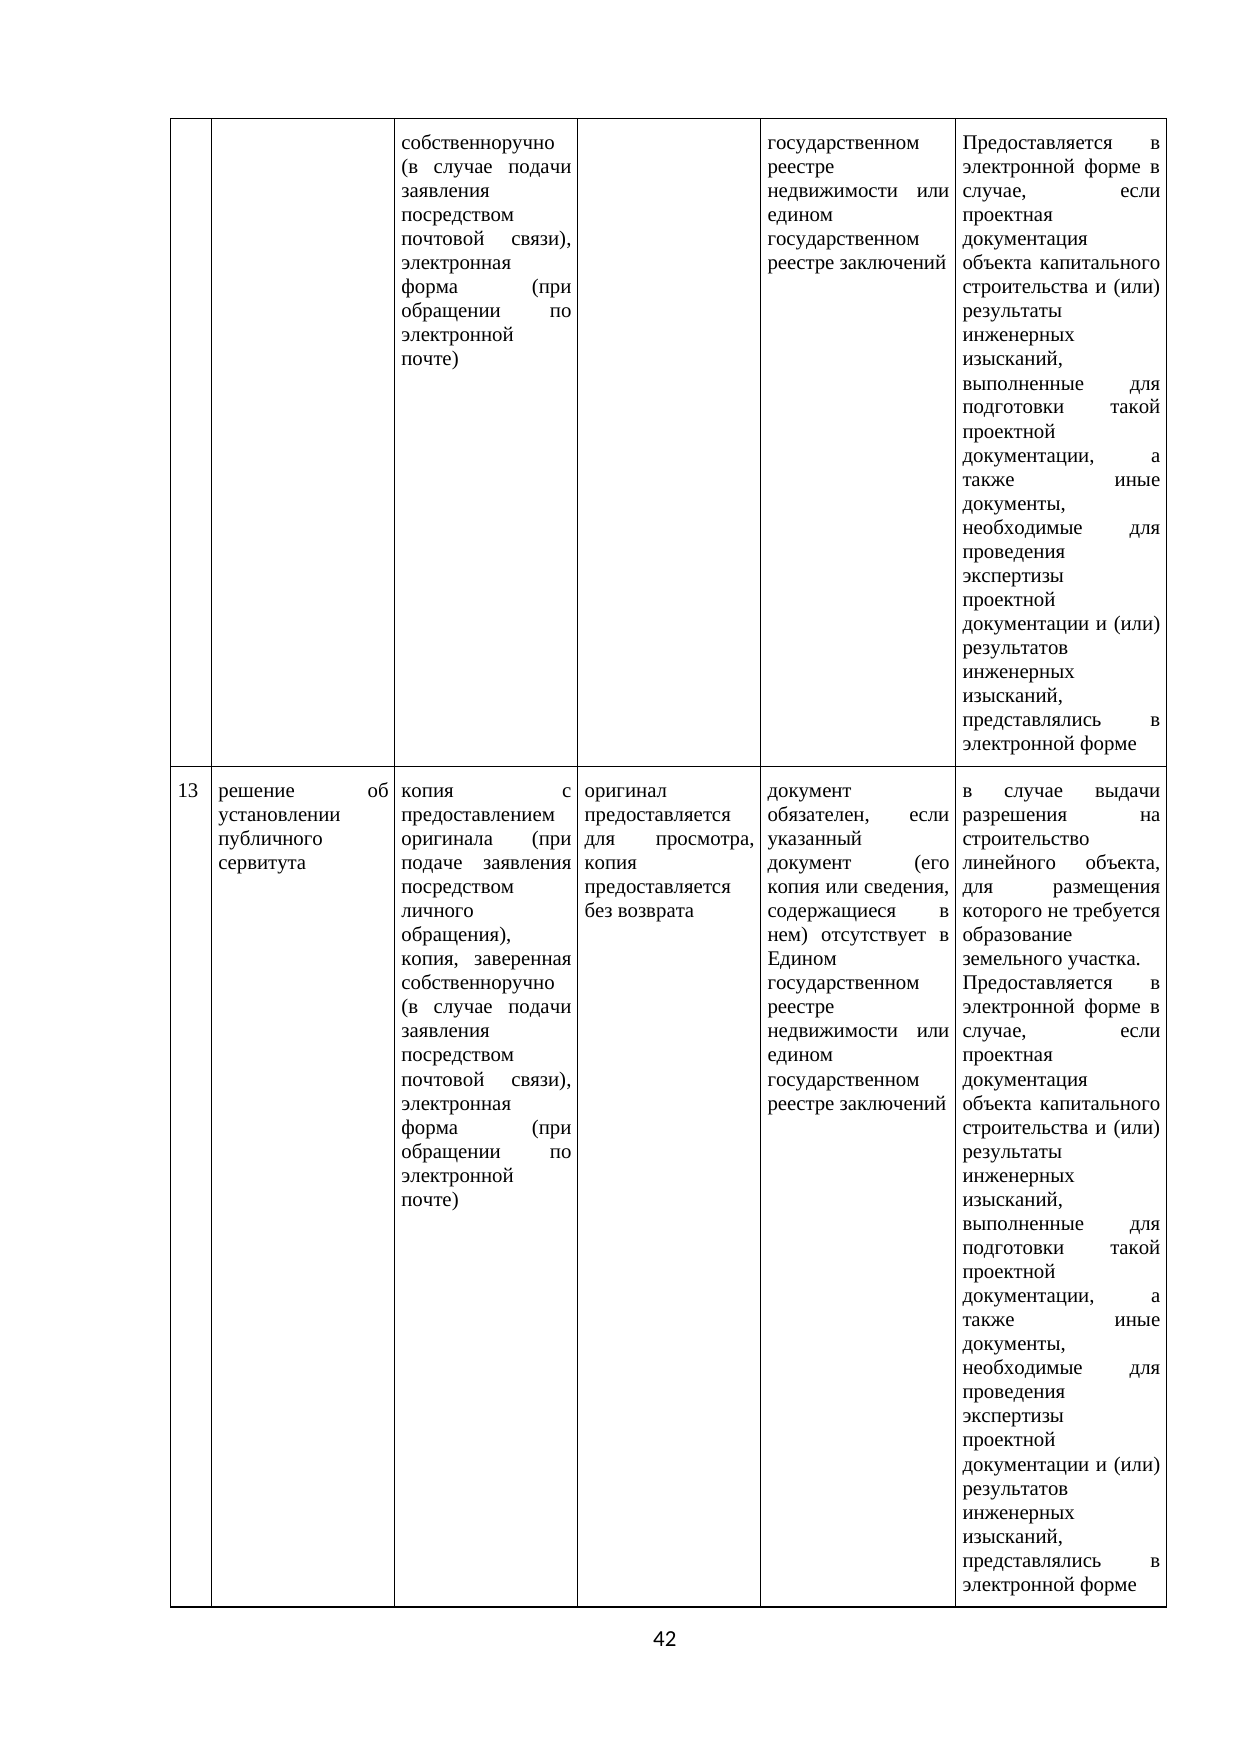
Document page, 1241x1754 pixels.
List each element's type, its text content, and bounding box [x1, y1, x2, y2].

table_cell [578, 119, 760, 766]
table_cell решение об установлении публичного сервитута [212, 767, 394, 1606]
table_cell 13 [171, 767, 211, 1606]
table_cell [761, 119, 955, 766]
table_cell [395, 119, 577, 766]
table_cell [395, 767, 577, 1606]
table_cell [956, 119, 1166, 766]
table_cell 12 [171, 119, 211, 766]
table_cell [212, 119, 394, 766]
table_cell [578, 767, 760, 1606]
